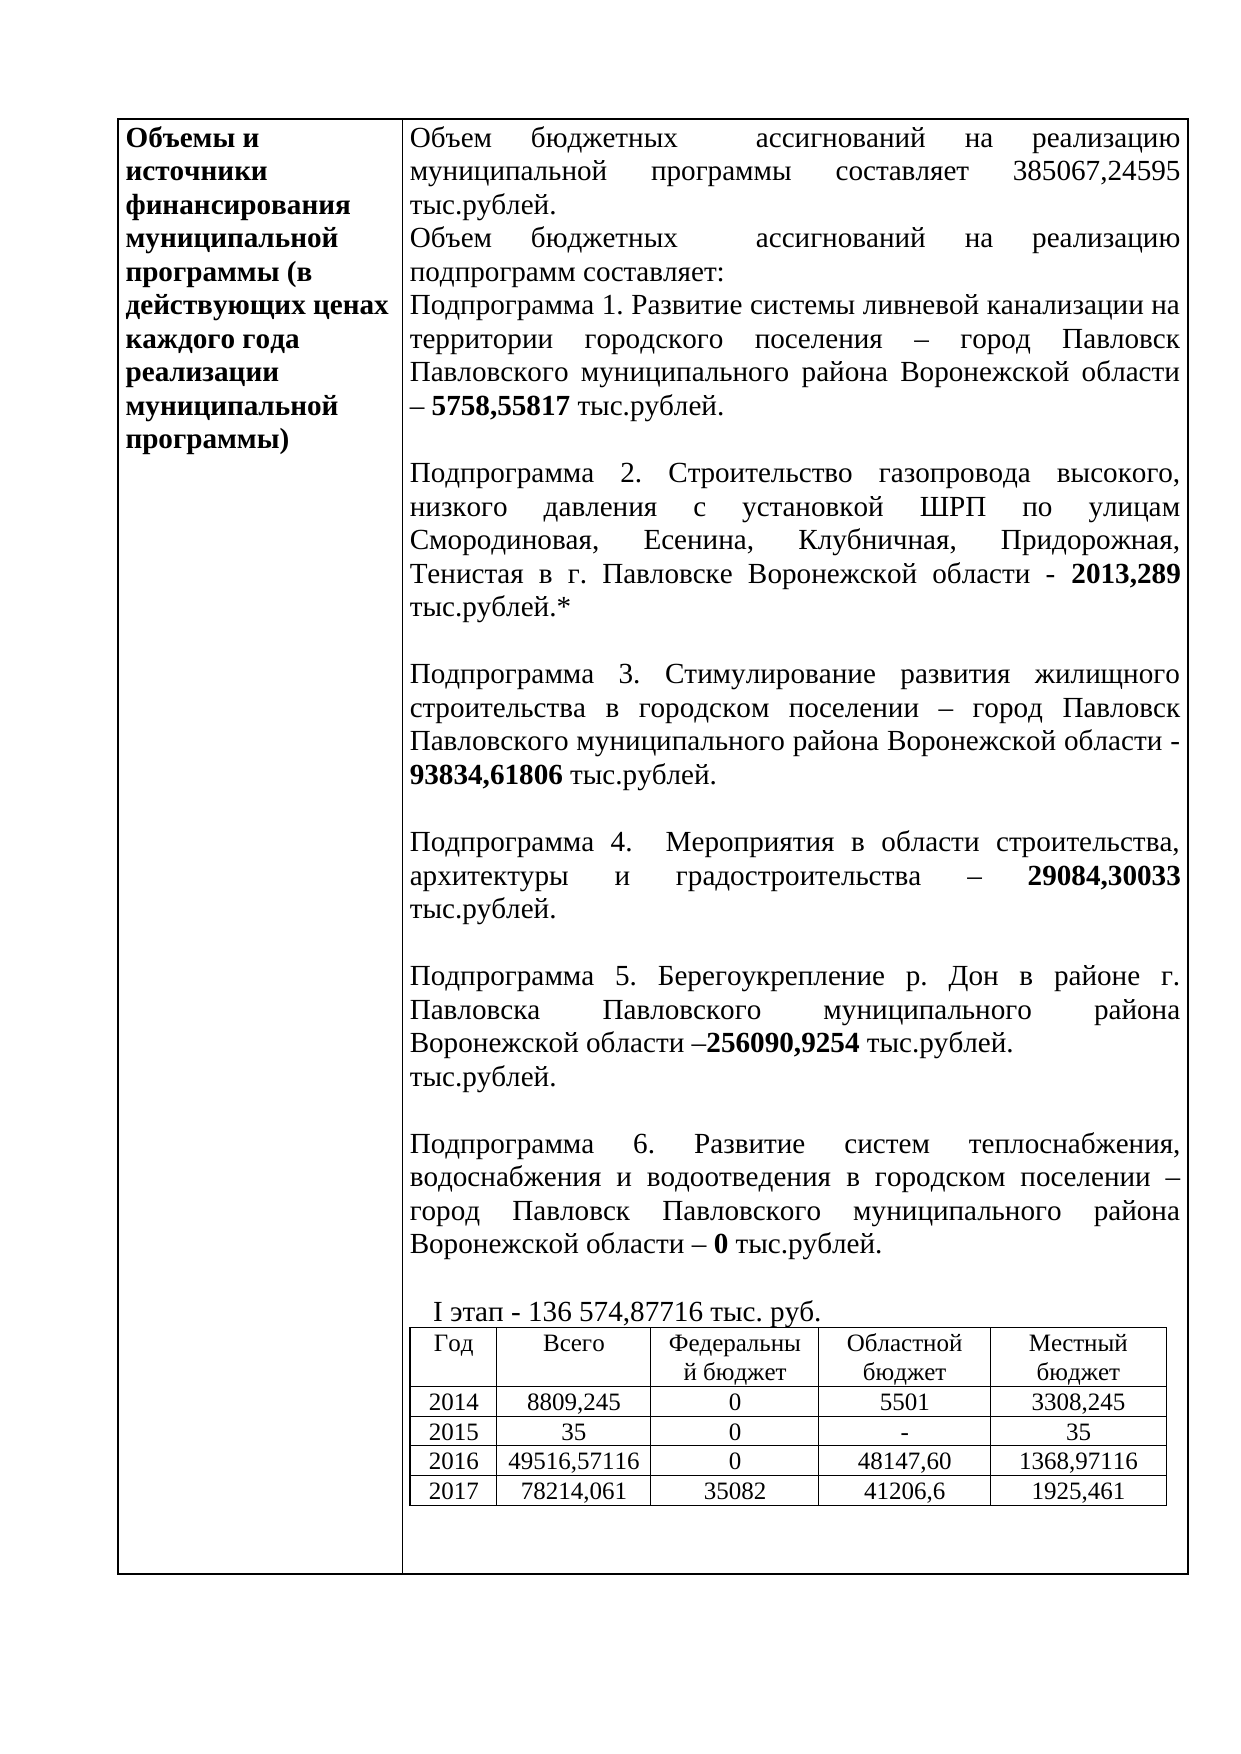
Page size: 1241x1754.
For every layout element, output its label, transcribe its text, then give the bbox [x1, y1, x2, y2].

table_cell Объем бюджетных ассигнований на реализацию муниципальной программы составляет 385067,24595 тыс.рублей. Объем бюджетных ассигнований на реализацию подпрограмм составляет: Подпрограмма 1. Развитие системы ливневой канализации на территории городского поселения – город Павловск Павловского муниципального района Воронежской области – 5758,55817 тыс.рублей. Подпрограмма 2. Строительство газопровода высокого, низкого давления с установкой ШРП по улицам Смородиновая, Есенина, Клубничная, Придорожная, Тенистая в г. Павловске Воронежской области - 2013,289 тыс.рублей.* Подпрограмма 3. Стимулирование развития жилищного строительства в городском поселении – город Павловск Павловского муниципального района Воронежской области - 93834,61806 тыс.рублей. Подпрограмма 4. Мероприятия в области строительства, архитектуры и градостроительства – 29084,30033 тыс.рублей. Подпрограмма 5. Берегоукрепление р. Дон в районе г. Павловска Павловского муниципального района Воронежской области –256090,9254 тыс.рублей. тыс.рублей. Подпрограмма 6. Развитие систем теплоснабжения, водоснабжения и водоотведения в городском поселении – город Павловск Павловского муниципального района Воронежской области – 0 тыс.рублей. I этап - 136 574,87716 тыс. руб. [403, 120, 1187, 1573]
table_cell Объемы и источники финансирования муниципальной программы (в действующих ценах каждого года реализации муниципальной программы) [119, 120, 402, 1573]
